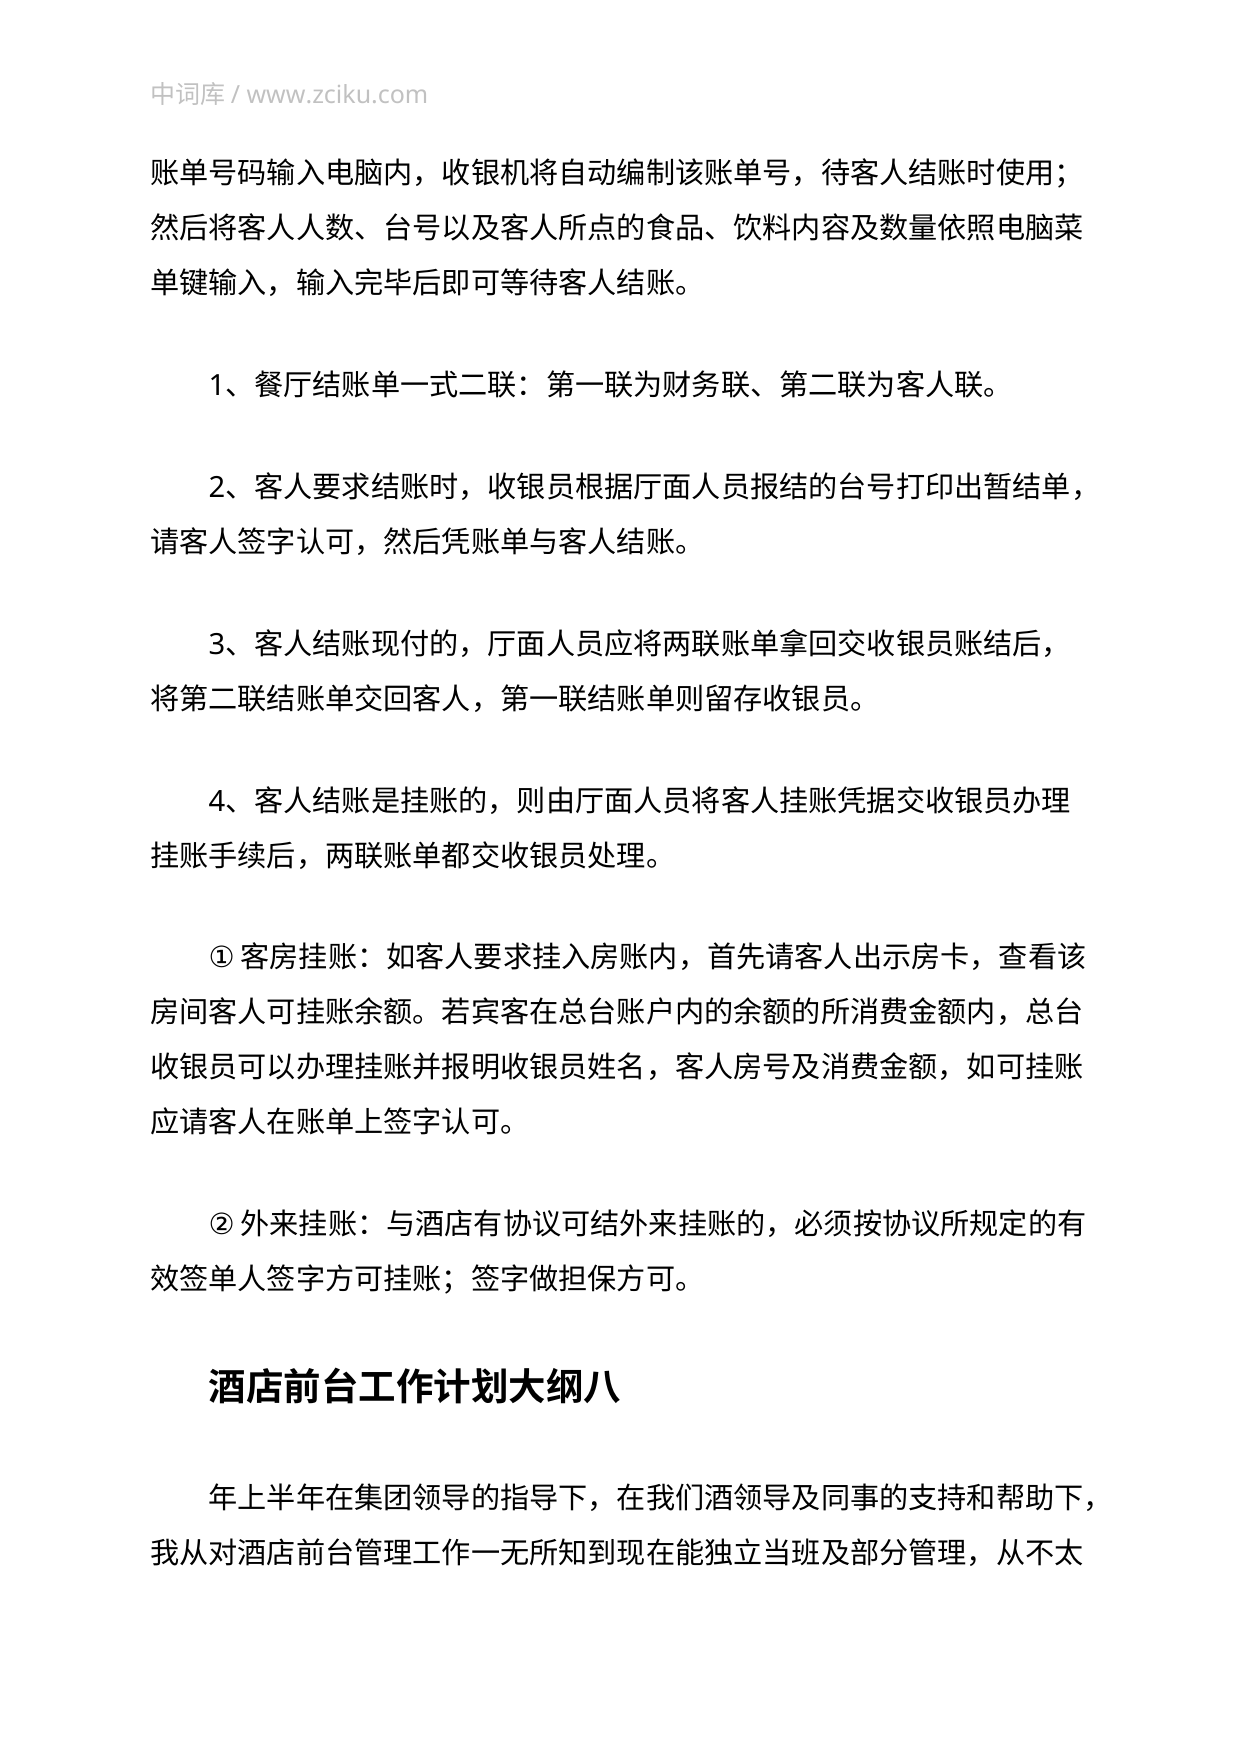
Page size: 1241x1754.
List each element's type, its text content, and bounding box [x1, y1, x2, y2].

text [150, 1474, 1090, 1572]
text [150, 150, 1090, 302]
text 1、餐厅结账单一式二联：第一联为财务联、第二联为客人联。 [150, 362, 1090, 404]
text 4、客人结账是挂账的，则由厅面人员将客人挂账凭据交收银员办理挂账手续后，两联账单都交收银员处理。 [150, 777, 1090, 874]
text 2、客人要求结账时，收银员根据厅面人员报结的台号打印出暂结单，请客人签字认可，然后凭账单与客人结账。 [150, 463, 1090, 561]
text 3、客人结账现付的，厅面人员应将两联账单拿回交收银员账结后，将第二联结账单交回客人，第一联结账单则留存收银员。 [150, 620, 1090, 718]
text ②外来挂账：与酒店有协议可结外来挂账的，必须按协议所规定的有效签单人签字方可挂账；签字做担保方可。 [150, 1200, 1090, 1298]
text 酒店前台工作计划大纲八 [150, 1357, 1090, 1411]
text ①客房挂账：如客人要求挂入房账内，首先请客人出示房卡，查看该房间客人可挂账余额。若宾客在总台账户内的余额的所消费金额内，总台收银员可以办理挂账并报明收银员姓名，客人房号及消费金额，如可挂账应请客人在账单上签字认可。 [150, 934, 1090, 1141]
